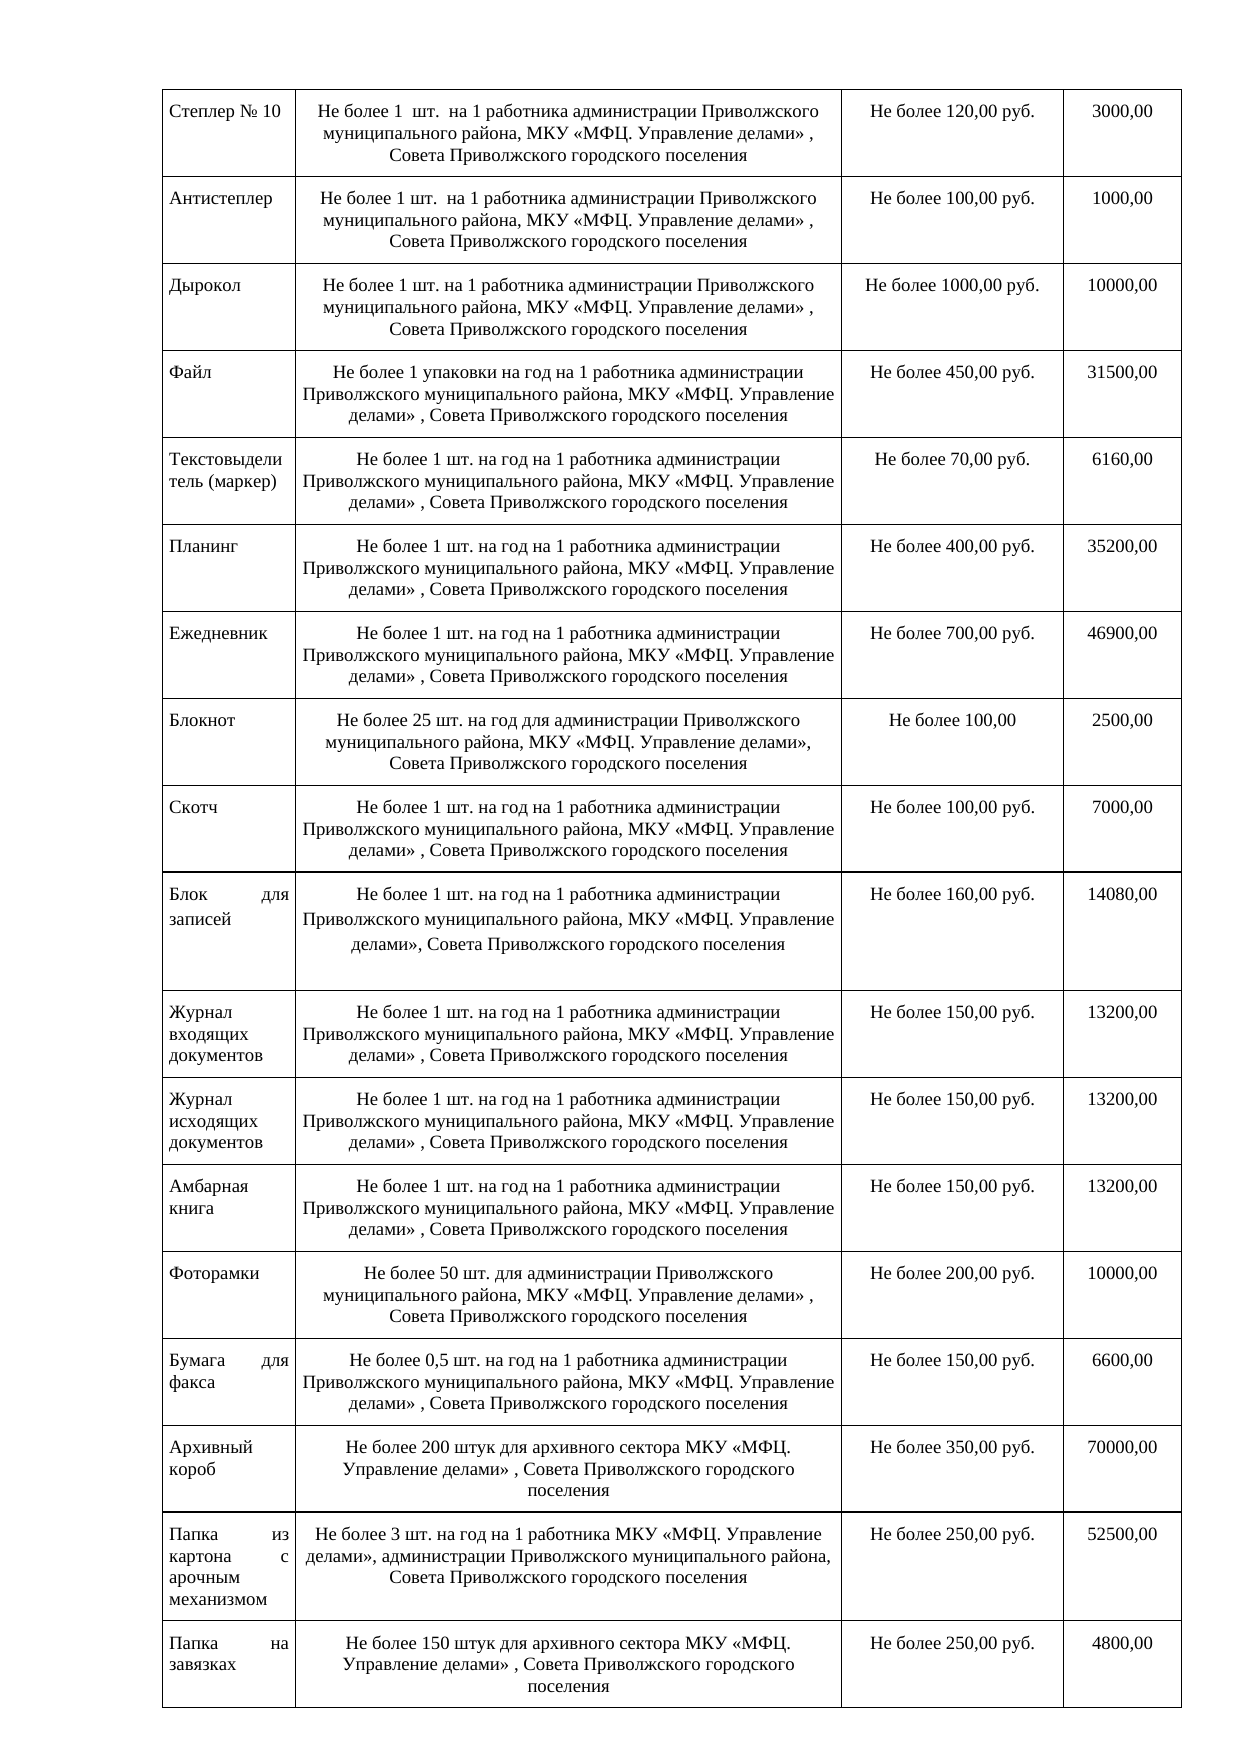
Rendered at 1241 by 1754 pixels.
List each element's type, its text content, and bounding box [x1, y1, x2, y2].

table_cell Ежедневник [163, 612, 295, 697]
table_cell Не более 1 шт. на год на 1 работника администрации Приволжского муниципального района, МКУ «МФЦ. Управление делами» , Совета Приволжского городского поселения [296, 1165, 841, 1251]
table_cell Не более 1 шт. на год на 1 работника администрации Приволжского муниципального района, МКУ «МФЦ. Управление делами» , Совета Приволжского городского поселения [296, 991, 841, 1077]
table_cell Не более 1 шт. на год на 1 работника администрации Приволжского муниципального района, МКУ «МФЦ. Управление делами» , Совета Приволжского городского поселения [296, 612, 841, 697]
table_cell Не более 250,00 руб. [842, 1621, 1063, 1707]
table_cell 10000,00 [1064, 1252, 1181, 1337]
table_cell Не более 450,00 руб. [842, 351, 1063, 437]
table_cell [296, 90, 841, 176]
table_cell Журнал исходящих документов [163, 1078, 295, 1163]
table_cell 35200,00 [1064, 525, 1181, 611]
table_cell 70000,00 [1064, 1426, 1181, 1511]
table_cell Не более 1 шт. на год на 1 работника администрации Приволжского муниципального района, МКУ «МФЦ. Управление делами», Совета Приволжского городского поселения [296, 873, 841, 989]
table_cell Не более 150,00 руб. [842, 1078, 1063, 1163]
table_cell Планинг [163, 525, 295, 611]
table_cell Амбарная книга [163, 1165, 295, 1251]
table_cell 52500,00 [1064, 1513, 1181, 1620]
table_cell Не более 250,00 руб. [842, 1513, 1063, 1620]
table_cell Не более 1 шт. на год на 1 работника администрации Приволжского муниципального района, МКУ «МФЦ. Управление делами» , Совета Приволжского городского поселения [296, 1078, 841, 1163]
table_cell Не более 1 шт. на год на 1 работника администрации Приволжского муниципального района, МКУ «МФЦ. Управление делами» , Совета Приволжского городского поселения [296, 786, 841, 871]
table_cell 1000,00 [1064, 177, 1181, 263]
table_cell Антистеплер [163, 177, 295, 263]
table_cell Дырокол [163, 264, 295, 349]
table_cell Степлер № 10 [163, 90, 295, 176]
table_cell 14080,00 [1064, 873, 1181, 989]
table_cell Не более 1 шт. на год на 1 работника администрации Приволжского муниципального района, МКУ «МФЦ. Управление делами» , Совета Приволжского городского поселения [296, 438, 841, 523]
table_cell 3000,00 [1064, 90, 1181, 176]
table_cell Не более 0,5 шт. на год на 1 работника администрации Приволжского муниципального района, МКУ «МФЦ. Управление делами» , Совета Приволжского городского поселения [296, 1339, 841, 1424]
table_cell 7000,00 [1064, 786, 1181, 871]
table_cell Файл [163, 351, 295, 437]
table_cell 6160,00 [1064, 438, 1181, 523]
table_cell 2500,00 [1064, 699, 1181, 784]
table_cell Не более 150 штук для архивного сектора МКУ «МФЦ. Управление делами» , Совета Приволжского городского поселения [296, 1621, 841, 1707]
table_cell Не более 50 шт. для администрации Приволжского муниципального района, МКУ «МФЦ. Управление делами» , Совета Приволжского городского поселения [296, 1252, 841, 1337]
table_cell Не более 150,00 руб. [842, 991, 1063, 1077]
table_cell Не более 700,00 руб. [842, 612, 1063, 697]
table_cell Не более 1000,00 руб. [842, 264, 1063, 349]
table_cell 13200,00 [1064, 991, 1181, 1077]
table_cell Скотч [163, 786, 295, 871]
table_cell Не более 25 шт. на год для администрации Приволжского муниципального района, МКУ «МФЦ. Управление делами», Совета Приволжского городского поселения [296, 699, 841, 784]
table_cell 6600,00 [1064, 1339, 1181, 1424]
table_cell 13200,00 [1064, 1078, 1181, 1163]
table_cell Не более 1 шт. на год на 1 работника администрации Приволжского муниципального района, МКУ «МФЦ. Управление делами» , Совета Приволжского городского поселения [296, 525, 841, 611]
table_cell 13200,00 [1064, 1165, 1181, 1251]
table_cell Не более 100,00 руб. [842, 177, 1063, 263]
table_cell Не более 100,00 руб. [842, 786, 1063, 871]
table_cell Не более 150,00 руб. [842, 1165, 1063, 1251]
table_cell 10000,00 [1064, 264, 1181, 349]
table_cell 46900,00 [1064, 612, 1181, 697]
table_cell Фоторамки [163, 1252, 295, 1337]
table_cell Не более 350,00 руб. [842, 1426, 1063, 1511]
table_cell 31500,00 [1064, 351, 1181, 437]
table_cell Текстовыделитель (маркер) [163, 438, 295, 523]
table_cell Не более 3 шт. на год на 1 работника МКУ «МФЦ. Управление делами», администрации Приволжского муниципального района, Совета Приволжского городского поселения [296, 1513, 841, 1620]
table_cell Не более 1 упаковки на год на 1 работника администрации Приволжского муниципального района, МКУ «МФЦ. Управление делами» , Совета Приволжского городского поселения [296, 351, 841, 437]
table_cell Не более 120,00 руб. [842, 90, 1063, 176]
table_cell 4800,00 [1064, 1621, 1181, 1707]
table_cell Не более 400,00 руб. [842, 525, 1063, 611]
table_cell Блок для записей [163, 873, 295, 989]
table_cell Папка из картона с арочным механизмом [163, 1513, 295, 1620]
table_cell Не более 150,00 руб. [842, 1339, 1063, 1424]
table_cell Не более 70,00 руб. [842, 438, 1063, 523]
table_cell Папка на завязках [163, 1621, 295, 1707]
table_cell Бумага для факса [163, 1339, 295, 1424]
table_cell Журнал входящих документов [163, 991, 295, 1077]
table_cell Не более 200,00 руб. [842, 1252, 1063, 1337]
table_cell Не более 100,00 [842, 699, 1063, 784]
table_cell Блокнот [163, 699, 295, 784]
table_cell Не более 160,00 руб. [842, 873, 1063, 989]
table_cell Архивный короб [163, 1426, 295, 1511]
table_cell Не более 200 штук для архивного сектора МКУ «МФЦ. Управление делами» , Совета Приволжского городского поселения [296, 1426, 841, 1511]
